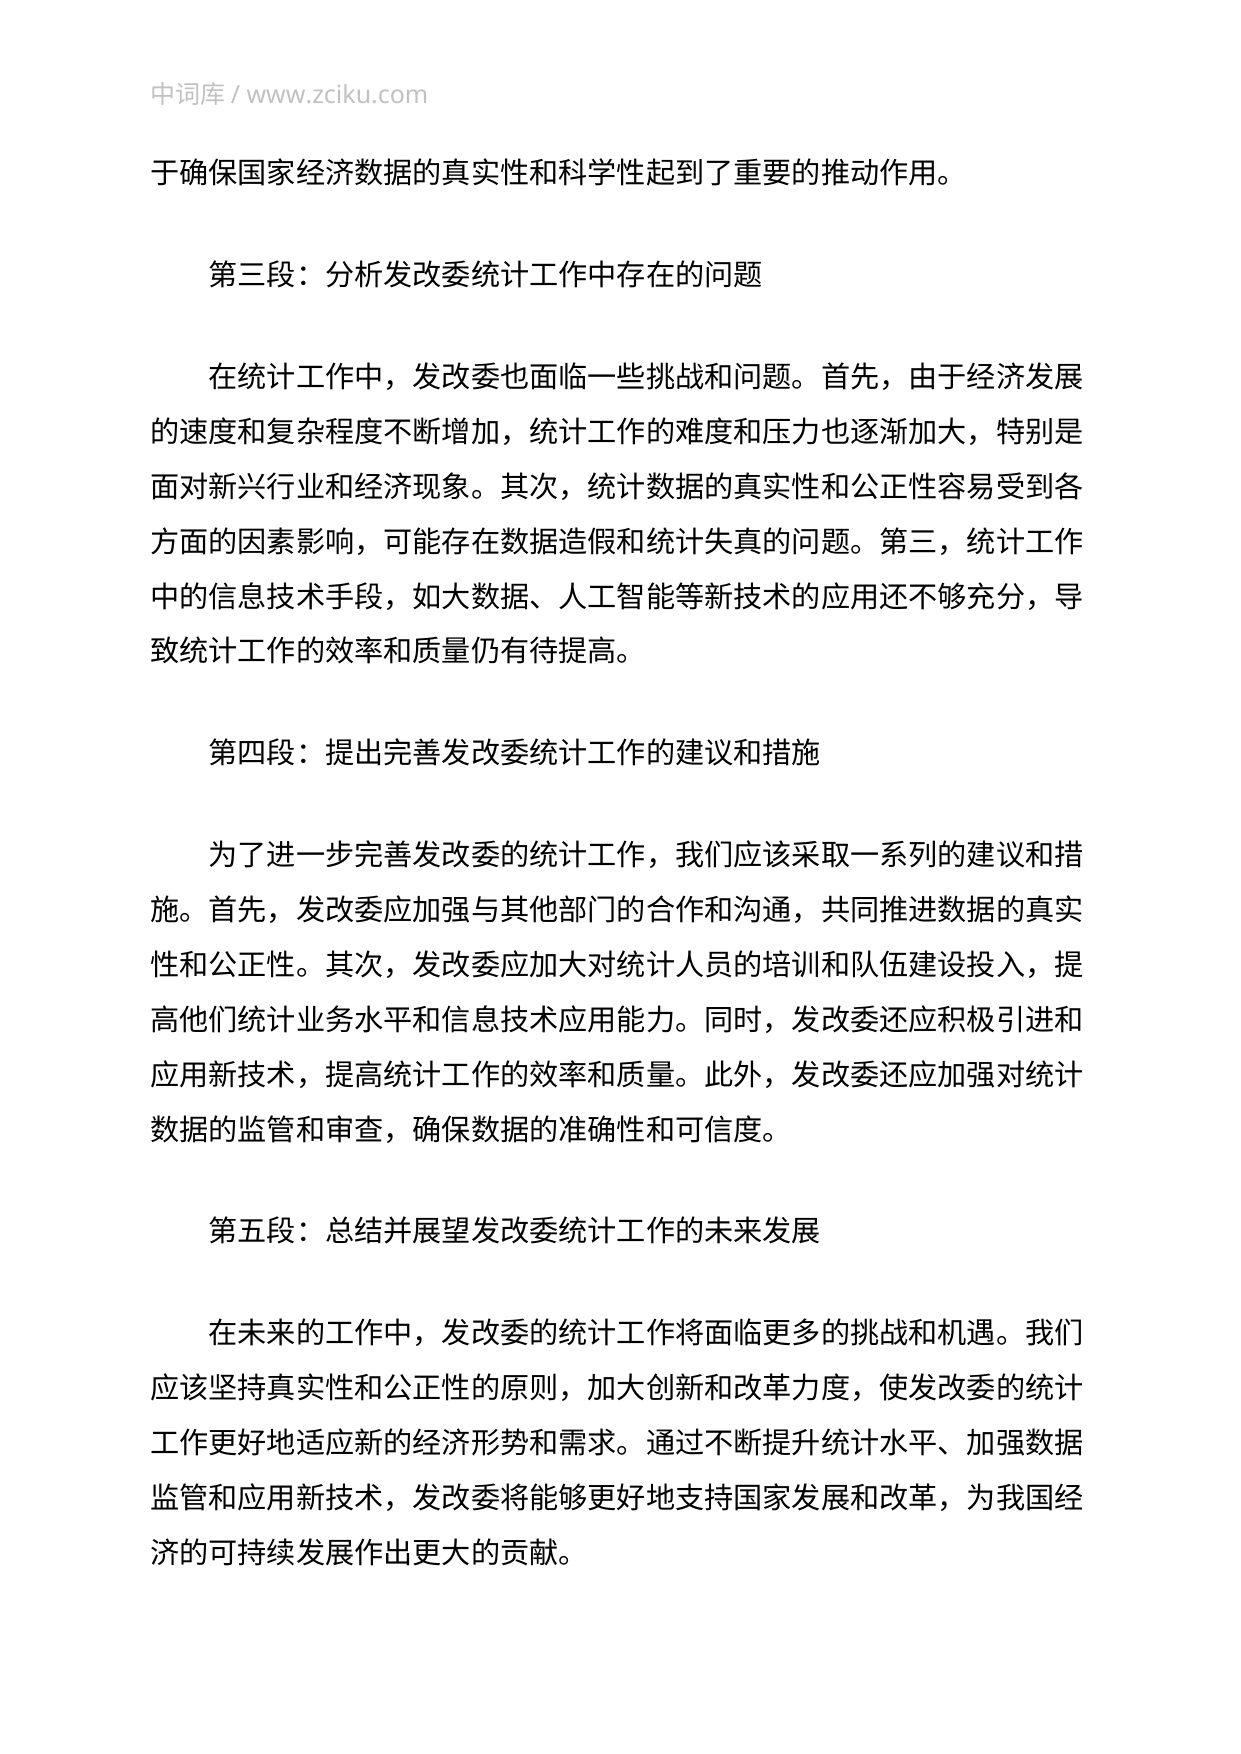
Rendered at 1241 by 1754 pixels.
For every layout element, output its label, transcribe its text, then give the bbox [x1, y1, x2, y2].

text 第三段：分析发改委统计工作中存在的问题 [150, 252, 1090, 294]
text 第四段：提出完善发改委统计工作的建议和措施 [150, 730, 1090, 772]
text 第五段：总结并展望发改委统计工作的未来发展 [150, 1208, 1090, 1250]
text 在未来的工作中，发改委的统计工作将面临更多的挑战和机遇。我们应该坚持真实性和公正性的原则，加大创新和改革力度，使发改委的统计工作更好地适应新的经济形势和需求。通过不断提升统计水平、加强数据监管和应用新技术，发改委将能够更好地支持国家发展和改革，为我国经济的可持续发展作出更大的贡献。 [150, 1309, 1090, 1571]
text 在统计工作中，发改委也面临一些挑战和问题。首先，由于经济发展的速度和复杂程度不断增加，统计工作的难度和压力也逐渐加大，特别是面对新兴行业和经济现象。其次，统计数据的真实性和公正性容易受到各方面的因素影响，可能存在数据造假和统计失真的问题。第三，统计工作中的信息技术手段，如大数据、人工智能等新技术的应用还不够充分，导致统计工作的效率和质量仍有待提高。 [150, 353, 1090, 670]
text 为了进一步完善发改委的统计工作，我们应该采取一系列的建议和措施。首先，发改委应加强与其他部门的合作和沟通，共同推进数据的真实性和公正性。其次，发改委应加大对统计人员的培训和队伍建设投入，提高他们统计业务水平和信息技术应用能力。同时，发改委还应积极引进和应用新技术，提高统计工作的效率和质量。此外，发改委还应加强对统计数据的监管和审查，确保数据的准确性和可信度。 [150, 832, 1090, 1148]
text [150, 150, 1090, 192]
